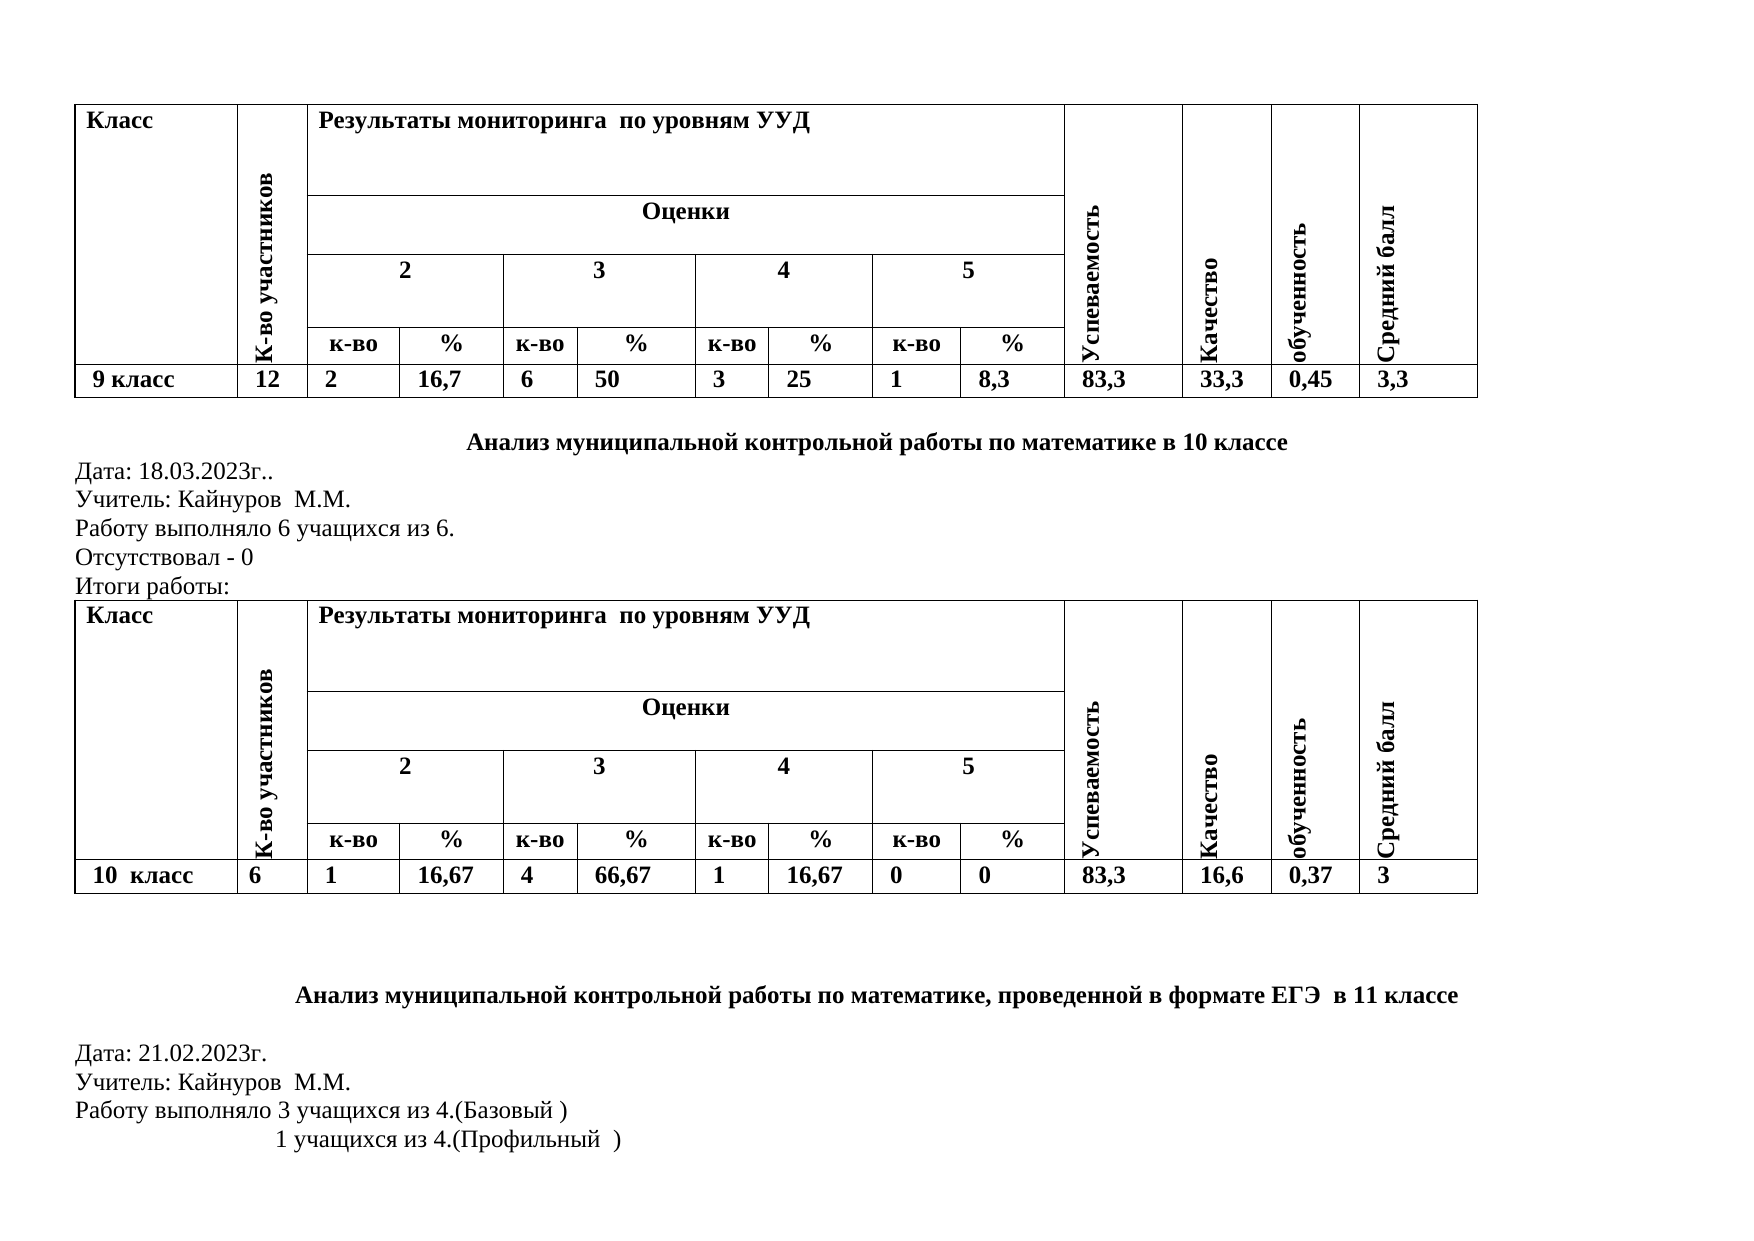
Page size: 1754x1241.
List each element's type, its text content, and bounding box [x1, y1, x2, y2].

table_cell % [961, 824, 1064, 859]
table_cell 10 класс [76, 860, 237, 893]
table_cell % [769, 824, 872, 859]
table_cell к-во [696, 328, 768, 363]
table_cell 16,67 [769, 860, 872, 893]
table_cell 3 [504, 751, 695, 823]
table_cell 50 [578, 365, 695, 397]
table_cell Оценки [308, 692, 1064, 750]
table_cell 4 [696, 255, 872, 327]
table_cell % [400, 328, 503, 363]
table_cell 16,6 [1183, 860, 1271, 893]
text Дата: 21.02.2023г. [75, 1038, 1679, 1067]
text Отсутствовал - 0 [75, 542, 1679, 571]
table_cell 3 [504, 255, 695, 327]
table_header К-во участников [238, 601, 307, 859]
table_header Класс [76, 601, 237, 859]
table_cell 2 [308, 751, 503, 823]
table_cell 1 [696, 860, 768, 893]
table_cell % [578, 328, 695, 363]
text Работу выполняло 6 учащихся из 6. [75, 513, 1679, 542]
table_cell 1 [873, 365, 960, 397]
table_cell 2 [308, 255, 503, 327]
text Учитель: Кайнуров М.М. [75, 1067, 1679, 1095]
table_cell 33,3 [1183, 365, 1271, 397]
table_header Качество [1183, 105, 1271, 363]
table_cell 83,3 [1065, 860, 1182, 893]
table_cell % [961, 328, 1064, 363]
table_cell 5 [873, 255, 1064, 327]
table_cell 6 [504, 365, 577, 397]
table_header Успеваемость [1065, 601, 1182, 859]
table_cell 4 [696, 751, 872, 823]
text Дата: 18.03.2023г.. [75, 456, 1679, 484]
table_cell Оценки [308, 196, 1064, 254]
table_cell 3,3 [1360, 365, 1477, 397]
table_header обученность [1272, 105, 1359, 363]
table_cell 25 [769, 365, 872, 397]
table_cell 0,37 [1272, 860, 1359, 893]
table_header Успеваемость [1065, 105, 1182, 363]
text Итоги работы: [75, 571, 1679, 599]
table_header обученность [1272, 601, 1359, 859]
table_cell к-во [308, 328, 399, 363]
table_cell 0 [961, 860, 1064, 893]
text Анализ муниципальной контрольной работы по математике в 10 классе [75, 427, 1679, 456]
text 1 учащихся из 4.(Профильный ) [75, 1124, 1679, 1153]
table_cell к-во [504, 328, 577, 363]
table_cell % [769, 328, 872, 363]
text Анализ муниципальной контрольной работы по математике, проведенной в формате ЕГЭ в 11 классе [75, 980, 1679, 1009]
table_header Качество [1183, 601, 1271, 859]
table_cell 66,67 [578, 860, 695, 893]
table_cell 5 [873, 751, 1064, 823]
table_cell 2 [308, 365, 399, 397]
table_cell 3 [1360, 860, 1477, 893]
table_cell к-во [504, 824, 577, 859]
table_cell 83,3 [1065, 365, 1182, 397]
table_cell 4 [504, 860, 577, 893]
table_cell 16,67 [400, 860, 503, 893]
table_cell к-во [696, 824, 768, 859]
table_cell к-во [308, 824, 399, 859]
table_cell 3 [696, 365, 768, 397]
table_header Результаты мониторинга по уровням УУД [308, 601, 1064, 691]
table_cell 9 класс [76, 365, 237, 397]
table_header К-во участников [238, 105, 307, 363]
table_cell 0,45 [1272, 365, 1359, 397]
table_cell 6 [238, 860, 307, 893]
table_cell % [578, 824, 695, 859]
table_cell к-во [873, 328, 960, 363]
table_cell к-во [873, 824, 960, 859]
text Учитель: Кайнуров М.М. [75, 484, 1679, 513]
table_header Средний балл [1360, 105, 1477, 363]
table_cell 8,3 [961, 365, 1064, 397]
table_header Класс [76, 105, 237, 363]
table_cell 12 [238, 365, 307, 397]
text Работу выполняло 3 учащихся из 4.(Базовый ) [75, 1095, 1679, 1124]
table_header Средний балл [1360, 601, 1477, 859]
table_cell 1 [308, 860, 399, 893]
table_cell 16,7 [400, 365, 503, 397]
table_cell % [400, 824, 503, 859]
table_header Результаты мониторинга по уровням УУД [308, 105, 1064, 195]
table_cell 0 [873, 860, 960, 893]
